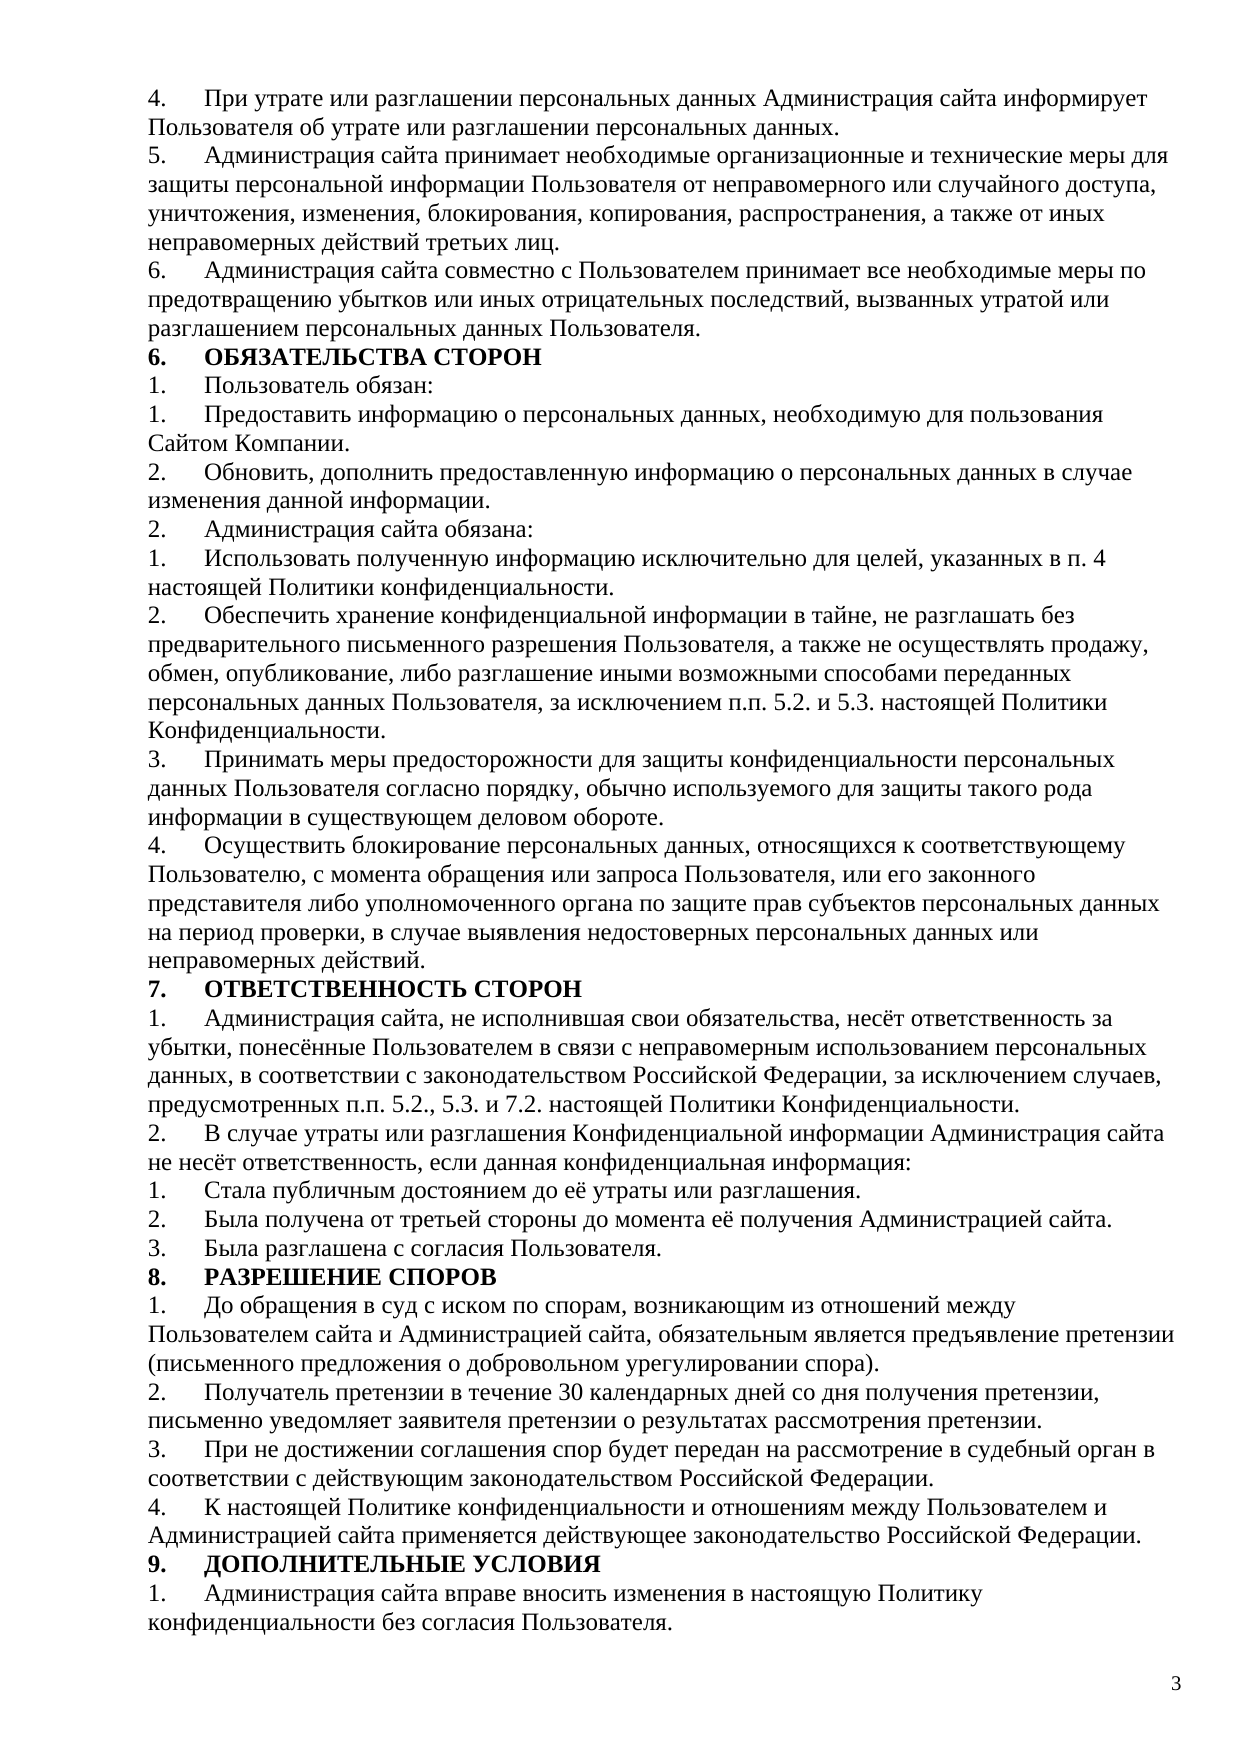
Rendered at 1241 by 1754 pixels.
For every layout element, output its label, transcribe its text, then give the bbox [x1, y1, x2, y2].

text 3. Принимать меры предосторожности для защиты конфиденциальности персональных данных Пользователя согласно порядку, обычно используемого для защиты такого рода информации в существующем деловом обороте. [148, 744, 1181, 831]
text 9. ДОПОЛНИТЕЛЬНЫЕ УСЛОВИЯ [148, 1549, 1181, 1578]
text 4. Осуществить блокирование персональных данных, относящихся к соответствующему Пользователю, с момента обращения или запроса Пользователя, или его законного представителя либо уполномоченного органа по защите прав субъектов персональных данных на период проверки, в случае выявления недостоверных персональных данных или неправомерных действий. [148, 831, 1181, 974]
text 1. Администрация сайта вправе вносить изменения в настоящую Политику конфиденциальности без согласия Пользователя. [148, 1578, 1181, 1636]
text 3. Была разглашена с согласия Пользователя. [148, 1233, 1181, 1262]
text 1. Использовать полученную информацию исключительно для целей, указанных в п. 4 настоящей Политики конфиденциальности. [148, 543, 1181, 601]
text 4. К настоящей Политике конфиденциальности и отношениям между Пользователем и Администрацией сайта применяется действующее законодательство Российской Федерации. [148, 1492, 1181, 1549]
text 3. При не достижении соглашения спор будет передан на рассмотрение в судебный орган в соответствии с действующим законодательством Российской Федерации. [148, 1434, 1181, 1492]
text 1. Предоставить информацию о персональных данных, необходимую для пользования Сайтом Компании. [148, 399, 1181, 457]
text 2. Обновить, дополнить предоставленную информацию о персональных данных в случае изменения данной информации. [148, 457, 1181, 514]
text 2. Получатель претензии в течение 30 календарных дней со дня получения претензии, письменно уведомляет заявителя претензии о результатах рассмотрения претензии. [148, 1377, 1181, 1434]
text 5. Администрация сайта принимает необходимые организационные и технические меры для защиты персональной информации Пользователя от неправомерного или случайного доступа, уничтожения, изменения, блокирования, копирования, распространения, а также от иных неправомерных действий третьих лиц. [148, 141, 1181, 256]
text 7. ОТВЕТСТВЕННОСТЬ СТОРОН [148, 974, 1181, 1003]
text 1. Стала публичным достоянием до её утраты или разглашения. [148, 1176, 1181, 1204]
text 2. Была получена от третьей стороны до момента её получения Администрацией сайта. [148, 1204, 1181, 1233]
text 2. Администрация сайта обязана: [148, 514, 1181, 543]
text 1. Администрация сайта, не исполнившая свои обязательства, несёт ответственность за убытки, понесённые Пользователем в связи с неправомерным использованием персональных данных, в соответствии с законодательством Российской Федерации, за исключением случаев, предусмотренных п.п. 5.2., 5.3. и 7.2. настоящей Политики Конфиденциальности. [148, 1003, 1181, 1118]
text 8. РАЗРЕШЕНИЕ СПОРОВ [148, 1262, 1181, 1291]
text 6. ОБЯЗАТЕЛЬСТВА СТОРОН [148, 342, 1181, 371]
text 2. Обеспечить хранение конфиденциальной информации в тайне, не разглашать без предварительного письменного разрешения Пользователя, а также не осуществлять продажу, обмен, опубликование, либо разглашение иными возможными способами переданных персональных данных Пользователя, за исключением п.п. 5.2. и 5.3. настоящей Политики Конфиденциальности. [148, 601, 1181, 744]
text 2. В случае утраты или разглашения Конфиденциальной информации Администрация сайта не несёт ответственность, если данная конфиденциальная информация: [148, 1118, 1181, 1176]
text 1. Пользователь обязан: [148, 371, 1181, 399]
text 6. Администрация сайта совместно с Пользователем принимает все необходимые меры по предотвращению убытков или иных отрицательных последствий, вызванных утратой или разглашением персональных данных Пользователя. [148, 256, 1181, 342]
text 1. До обращения в суд с иском по спорам, возникающим из отношений между Пользователем сайта и Администрацией сайта, обязательным является предъявление претензии (письменного предложения о добровольном урегулировании спора). [148, 1291, 1181, 1377]
text 4. При утрате или разглашении персональных данных Администрация сайта информирует Пользователя об утрате или разглашении персональных данных. [148, 83, 1181, 141]
